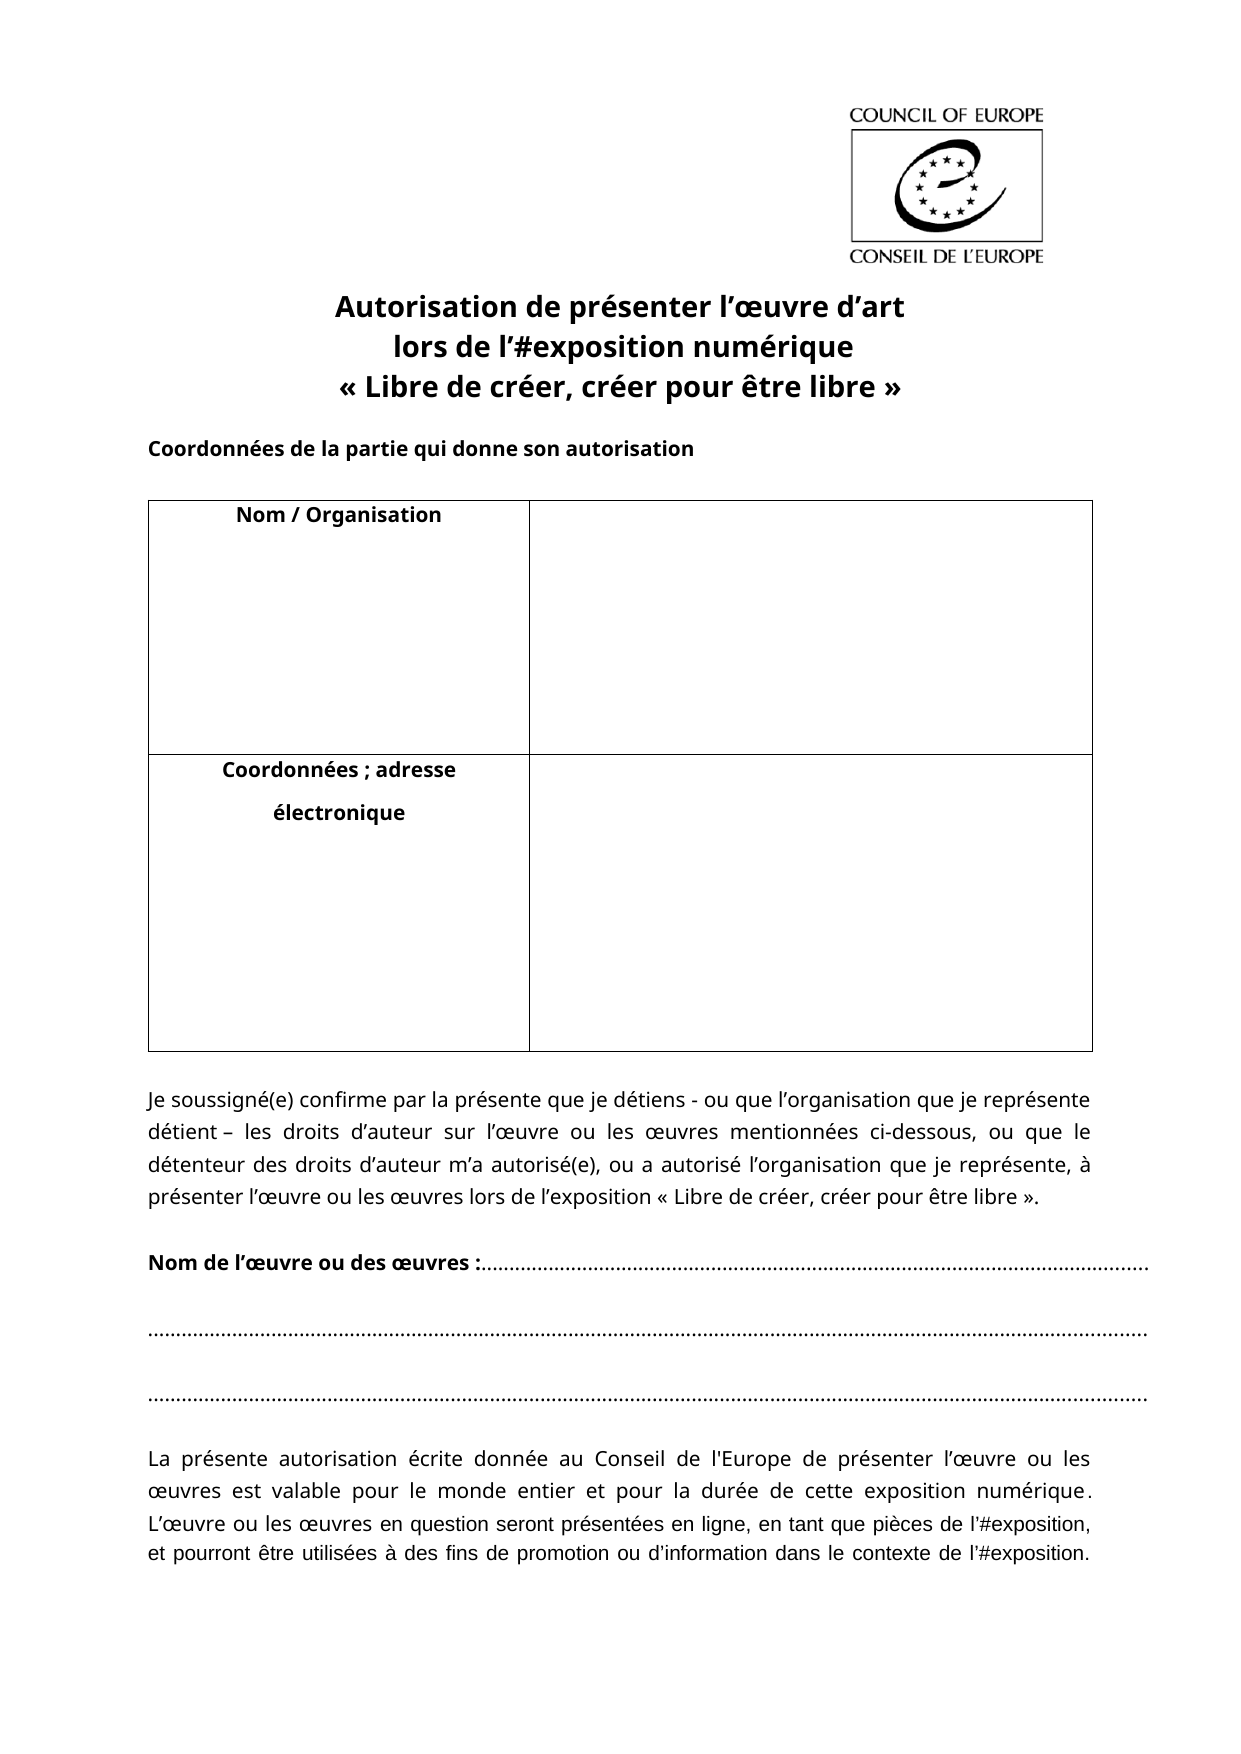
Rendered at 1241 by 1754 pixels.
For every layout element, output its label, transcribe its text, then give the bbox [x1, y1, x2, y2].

table_header Nom / Organisation [149, 501, 529, 754]
table_header [530, 501, 1092, 754]
table_cell [530, 755, 1092, 1051]
text Autorisation de présenter l’œuvre d’art lors de l’#exposition numérique [148, 286, 1092, 366]
text Nom de l’œuvre ou des œuvres : [148, 1248, 1092, 1276]
table_cell Coordonnées ; adresse électronique [149, 755, 529, 1051]
text Coordonnées de la partie qui donne son autorisation [148, 434, 1092, 462]
picture [808, 75, 1093, 287]
text « Libre de créer, créer pour être libre » [148, 366, 1092, 406]
text Je soussigné(e) confirme par la présente que je détiens - ou que l’organisation que je représente détient – les droits d’auteur sur l’œuvre ou les œuvres mentionnées ci-dessous, ou que le détenteur des droits d’auteur m’a autorisé(e), ou a autorisé l’organisation que je représente, à présenter l’œuvre ou les œuvres lors de l’exposition « Libre de créer, créer pour être libre ». [148, 1085, 1092, 1211]
